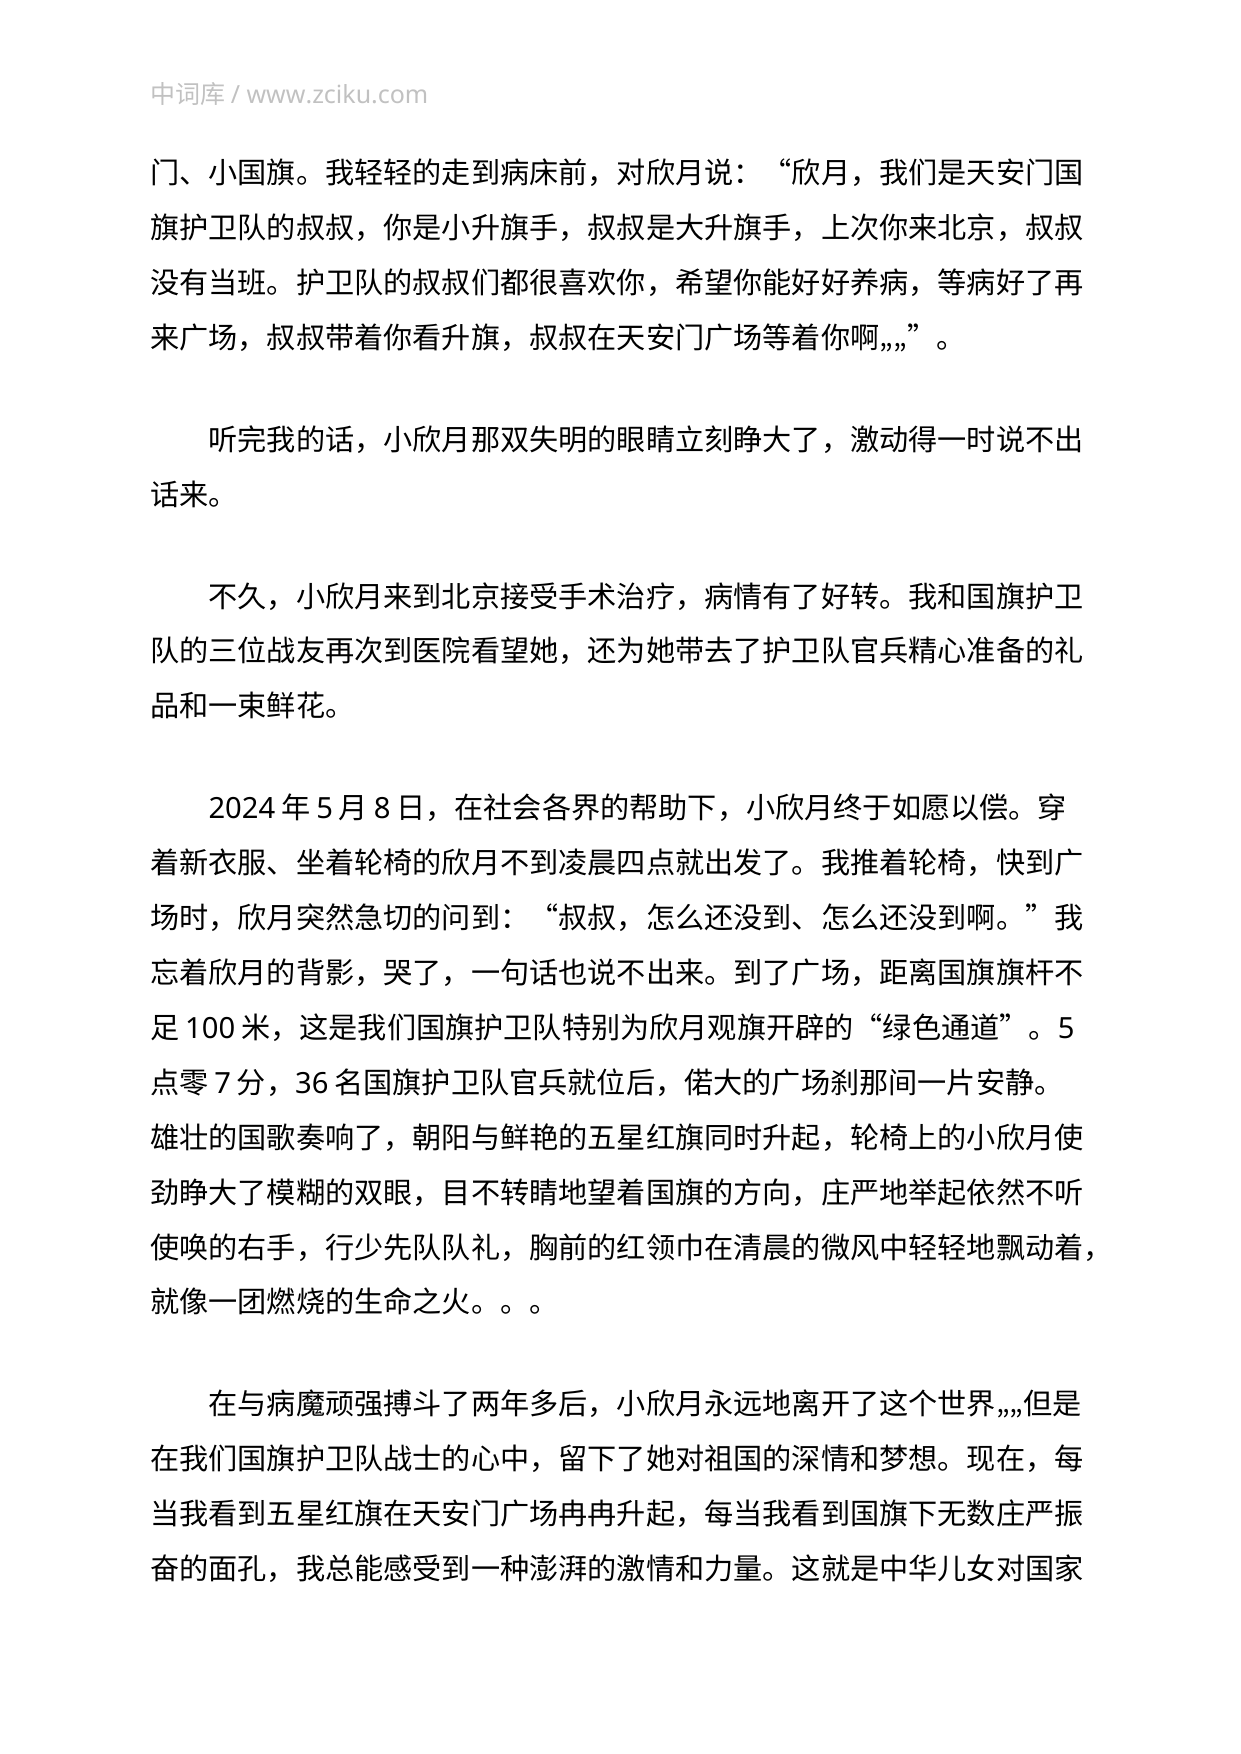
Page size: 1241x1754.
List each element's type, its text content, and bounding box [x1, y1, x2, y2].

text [150, 1381, 1090, 1588]
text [150, 150, 1090, 357]
text 听完我的话，小欣月那双失明的眼睛立刻睁大了，激动得一时说不出话来。 [150, 416, 1090, 514]
text 2024年5月8日，在社会各界的帮助下，小欣月终于如愿以偿。穿着新衣服、坐着轮椅的欣月不到凌晨四点就出发了。我推着轮椅，快到广场时，欣月突然急切的问到：“叔叔，怎么还没到、怎么还没到啊。”我忘着欣月的背影，哭了，一句话也说不出来。到了广场，距离国旗旗杆不足100米，这是我们国旗护卫队特别为欣月观旗开辟的“绿色通道”。5点零7分，36名国旗护卫队官兵就位后，偌大的广场刹那间一片安静。雄壮的国歌奏响了，朝阳与鲜艳的五星红旗同时升起，轮椅上的小欣月使劲睁大了模糊的双眼，目不转睛地望着国旗的方向，庄严地举起依然不听使唤的右手，行少先队队礼，胸前的红领巾在清晨的微风中轻轻地飘动着，就像一团燃烧的生命之火。。。 [150, 785, 1090, 1321]
text 不久，小欣月来到北京接受手术治疗，病情有了好转。我和国旗护卫队的三位战友再次到医院看望她，还为她带去了护卫队官兵精心准备的礼品和一束鲜花。 [150, 573, 1090, 725]
